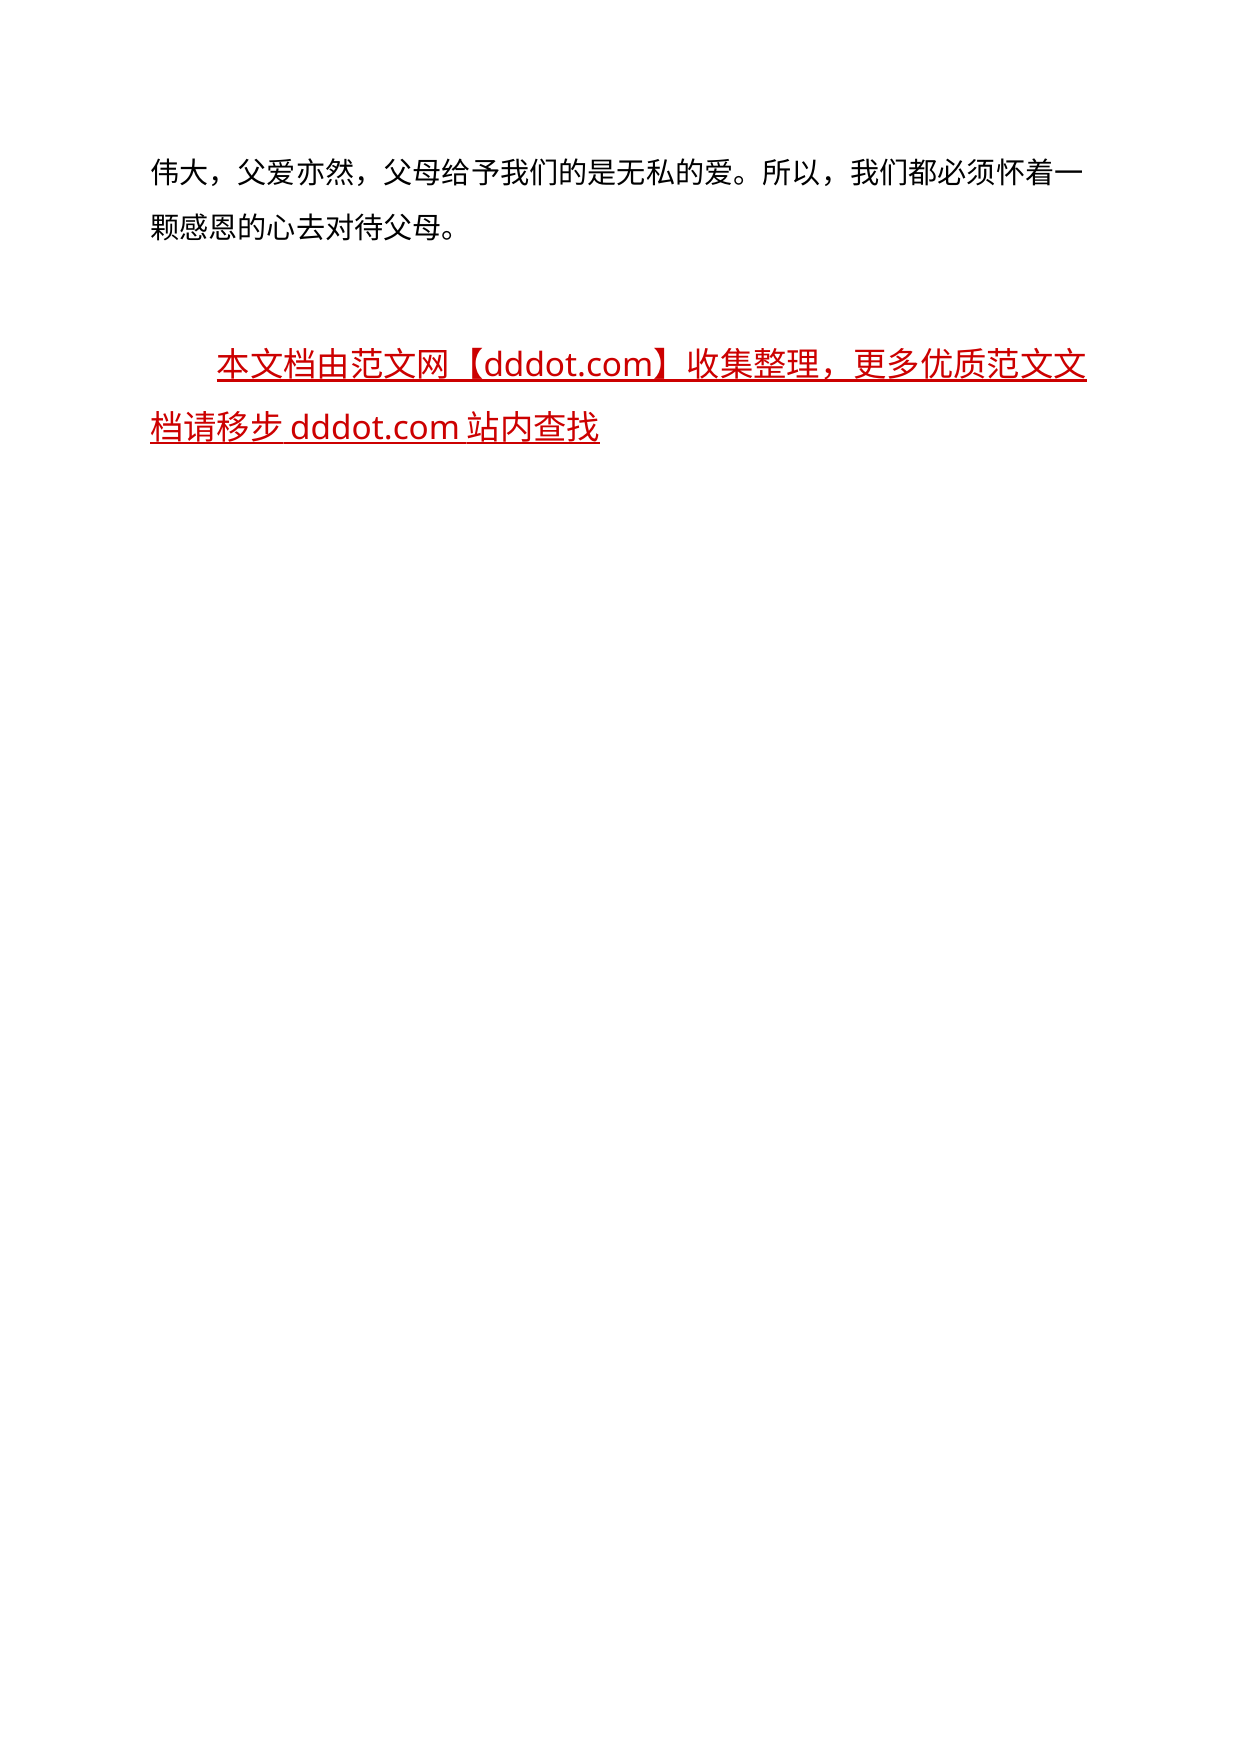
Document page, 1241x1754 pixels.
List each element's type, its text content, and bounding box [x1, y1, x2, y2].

text 本文档由范文网【dddot.com】收集整理，更多优质范文文档请移步dddot.com站内查找 [150, 338, 1090, 449]
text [150, 150, 1090, 247]
